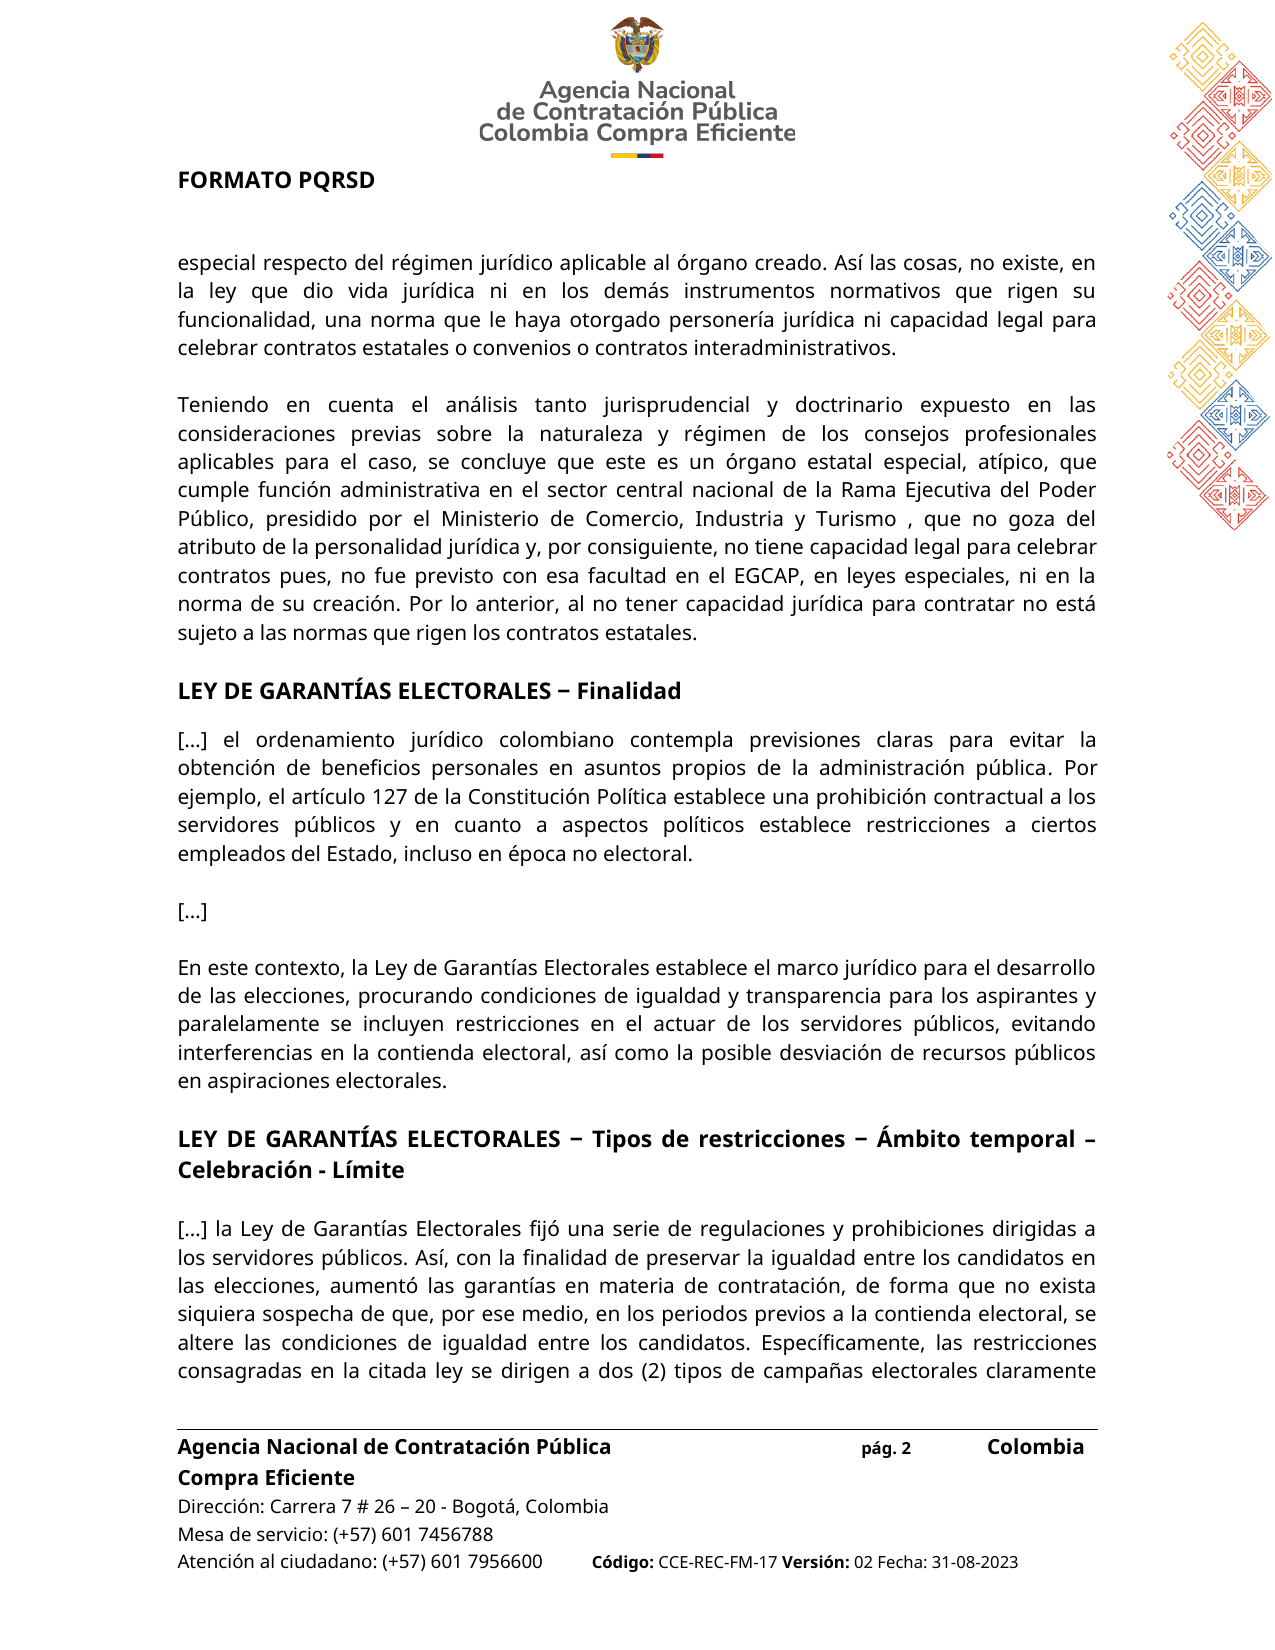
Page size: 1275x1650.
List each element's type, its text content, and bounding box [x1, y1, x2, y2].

picture [479, 17, 796, 158]
text […] [177, 896, 1098, 924]
text LEY DE GARANTÍAS ELECTORALES ‒ Tipos de restricciones ‒ Ámbito temporal – Celebración - Límite [177, 1123, 1098, 1186]
text Teniendo en cuenta el análisis tanto jurisprudencial y doctrinario expuesto en las consideraciones previas sobre la naturaleza y régimen de los consejos profesionales aplicables para el caso, se concluye que este es un órgano estatal especial, atípico, que cumple función administrativa en el sector central nacional de la Rama Ejecutiva del Poder Público, presidido por el Ministerio de Comercio, Industria y Turismo , que no goza del atributo de la personalidad jurídica y, por consiguiente, no tiene capacidad legal para celebrar contratos pues, no fue previsto con esa facultad en el EGCAP, en leyes especiales, ni en la norma de su creación. Por lo anterior, al no tener capacidad jurídica para contratar no está sujeto a las normas que rigen los contratos estatales. [177, 390, 1098, 646]
text En este contexto, la Ley de Garantías Electorales establece el marco jurídico para el desarrollo de las elecciones, procurando condiciones de igualdad y transparencia para los aspirantes y paralelamente se incluyen restricciones en el actuar de los servidores públicos, evitando interferencias en la contienda electoral, así como la posible desviación de recursos públicos en aspiraciones electorales. [177, 953, 1098, 1095]
text […] el ordenamiento jurídico colombiano contempla previsiones claras para evitar la obtención de beneficios personales en asuntos propios de la administración pública. Por ejemplo, el artículo 127 de la Constitución Política establece una prohibición contractual a los servidores públicos y en cuanto a aspectos políticos establece restricciones a ciertos empleados del Estado, incluso en época no electoral. [177, 725, 1098, 867]
text LEY DE GARANTÍAS ELECTORALES ‒ Finalidad [177, 675, 1098, 706]
picture [1165, 22, 1272, 528]
